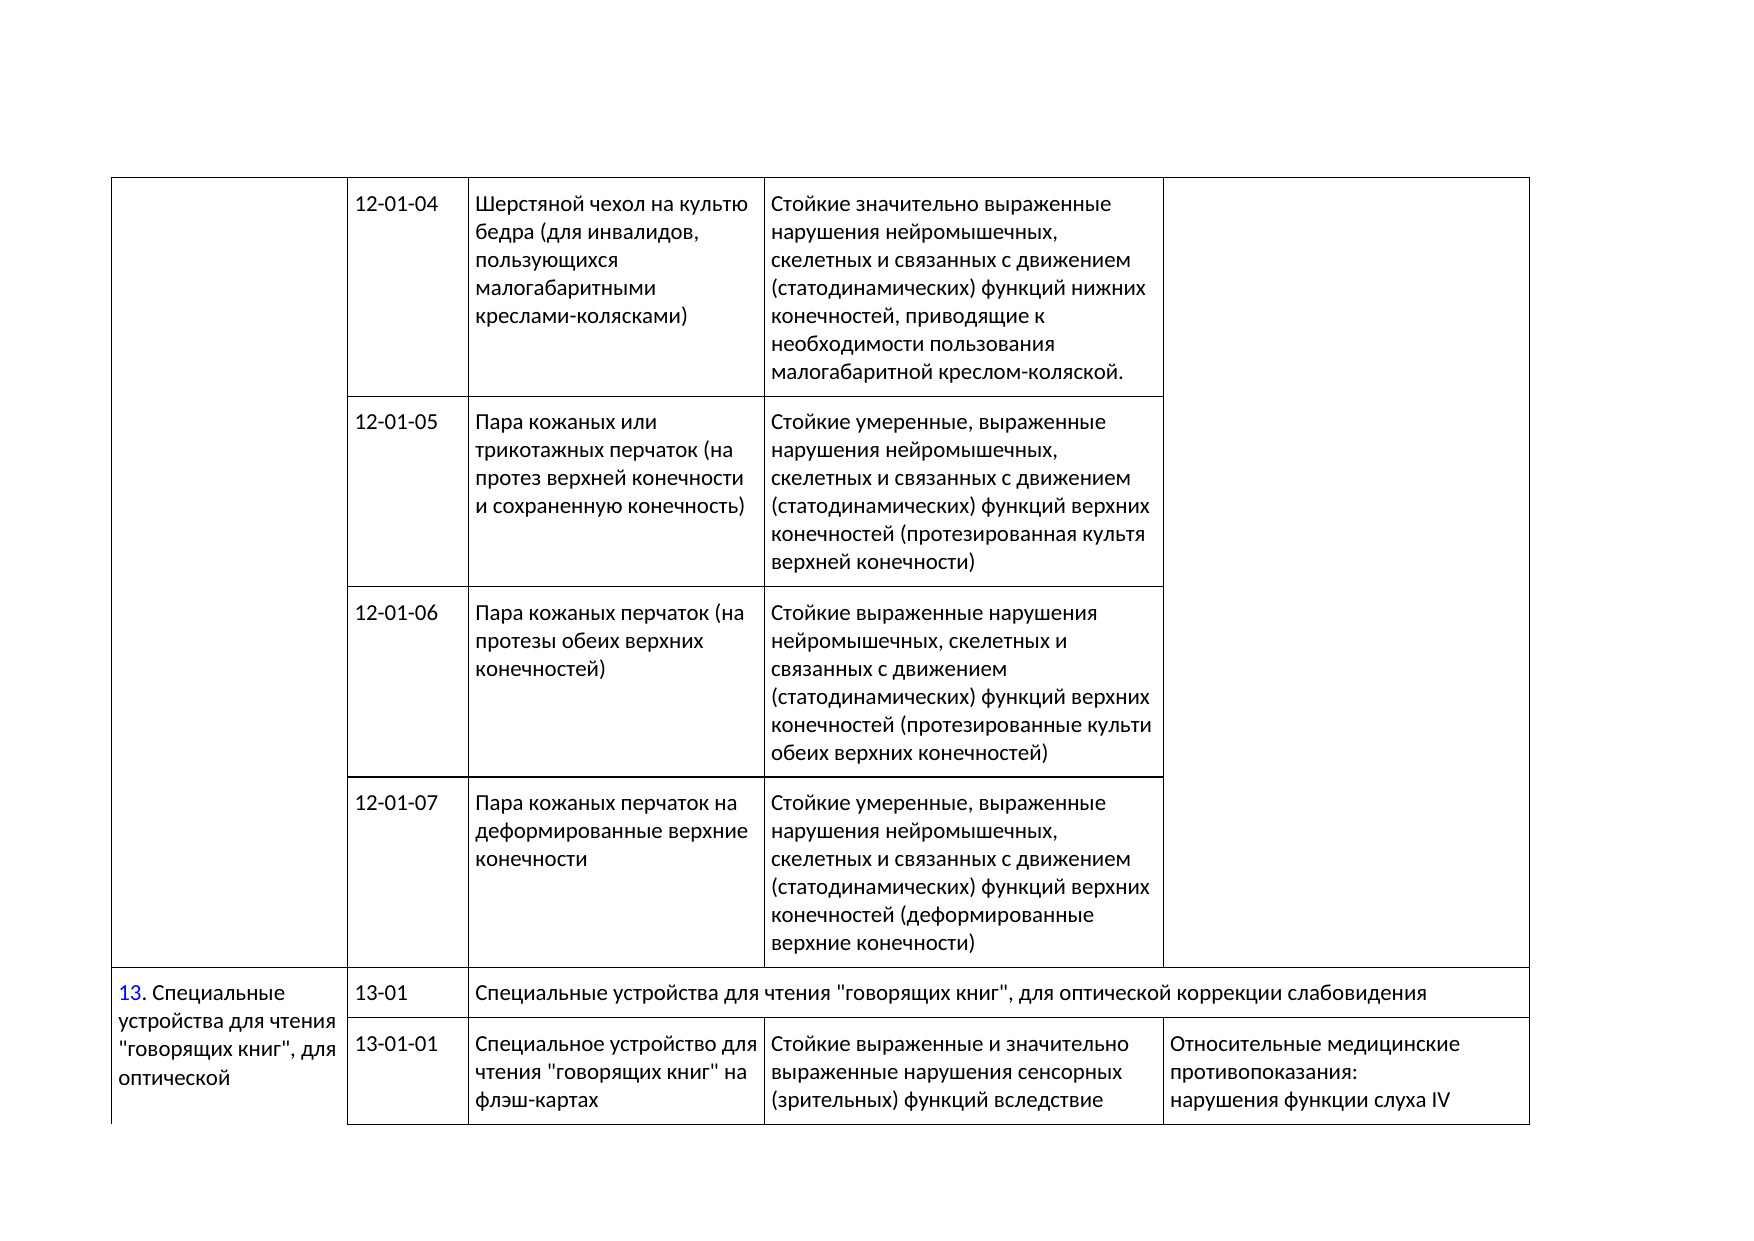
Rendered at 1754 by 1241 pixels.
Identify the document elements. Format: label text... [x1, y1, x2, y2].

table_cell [469, 1018, 764, 1123]
table_cell 13. Специальные устройства для чтения "говорящих книг", для оптической коррекции слабовидения [112, 968, 347, 1123]
table_cell 12-01-05 [348, 397, 468, 586]
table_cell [765, 178, 1163, 396]
table_cell 12-01-04 [348, 178, 468, 396]
table_cell 13-01 [348, 968, 468, 1017]
table_cell Пара кожаных перчаток на деформированные верхние конечности [469, 778, 764, 967]
table_cell 12-01-07 [348, 778, 468, 967]
table_cell Стойкие умеренные, выраженные нарушения нейромышечных, скелетных и связанных с движением (статодинамических) функций верхних конечностей (деформированные верхние конечности) [765, 778, 1163, 967]
table_cell Специальные устройства для чтения "говорящих книг", для оптической коррекции слабовидения [469, 968, 1529, 1017]
table_cell Шерстяной чехол на культю бедра (для инвалидов, пользующихся малогабаритными креслами-колясками) [469, 178, 764, 396]
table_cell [1164, 1018, 1529, 1123]
table_cell 13-01-01 [348, 1018, 468, 1123]
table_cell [765, 1018, 1163, 1123]
table_cell Пара кожаных перчаток (на протезы обеих верхних конечностей) [469, 587, 764, 776]
table_cell 12-01-06 [348, 587, 468, 776]
table_cell Пара кожаных или трикотажных перчаток (на протез верхней конечности и сохраненную конечность) [469, 397, 764, 586]
table_cell Стойкие выраженные нарушения нейромышечных, скелетных и связанных с движением (статодинамических) функций верхних конечностей (протезированные культи обеих верхних конечностей) [765, 587, 1163, 776]
table_cell Стойкие умеренные, выраженные нарушения нейромышечных, скелетных и связанных с движением (статодинамических) функций верхних конечностей (протезированная культя верхней конечности) [765, 397, 1163, 586]
